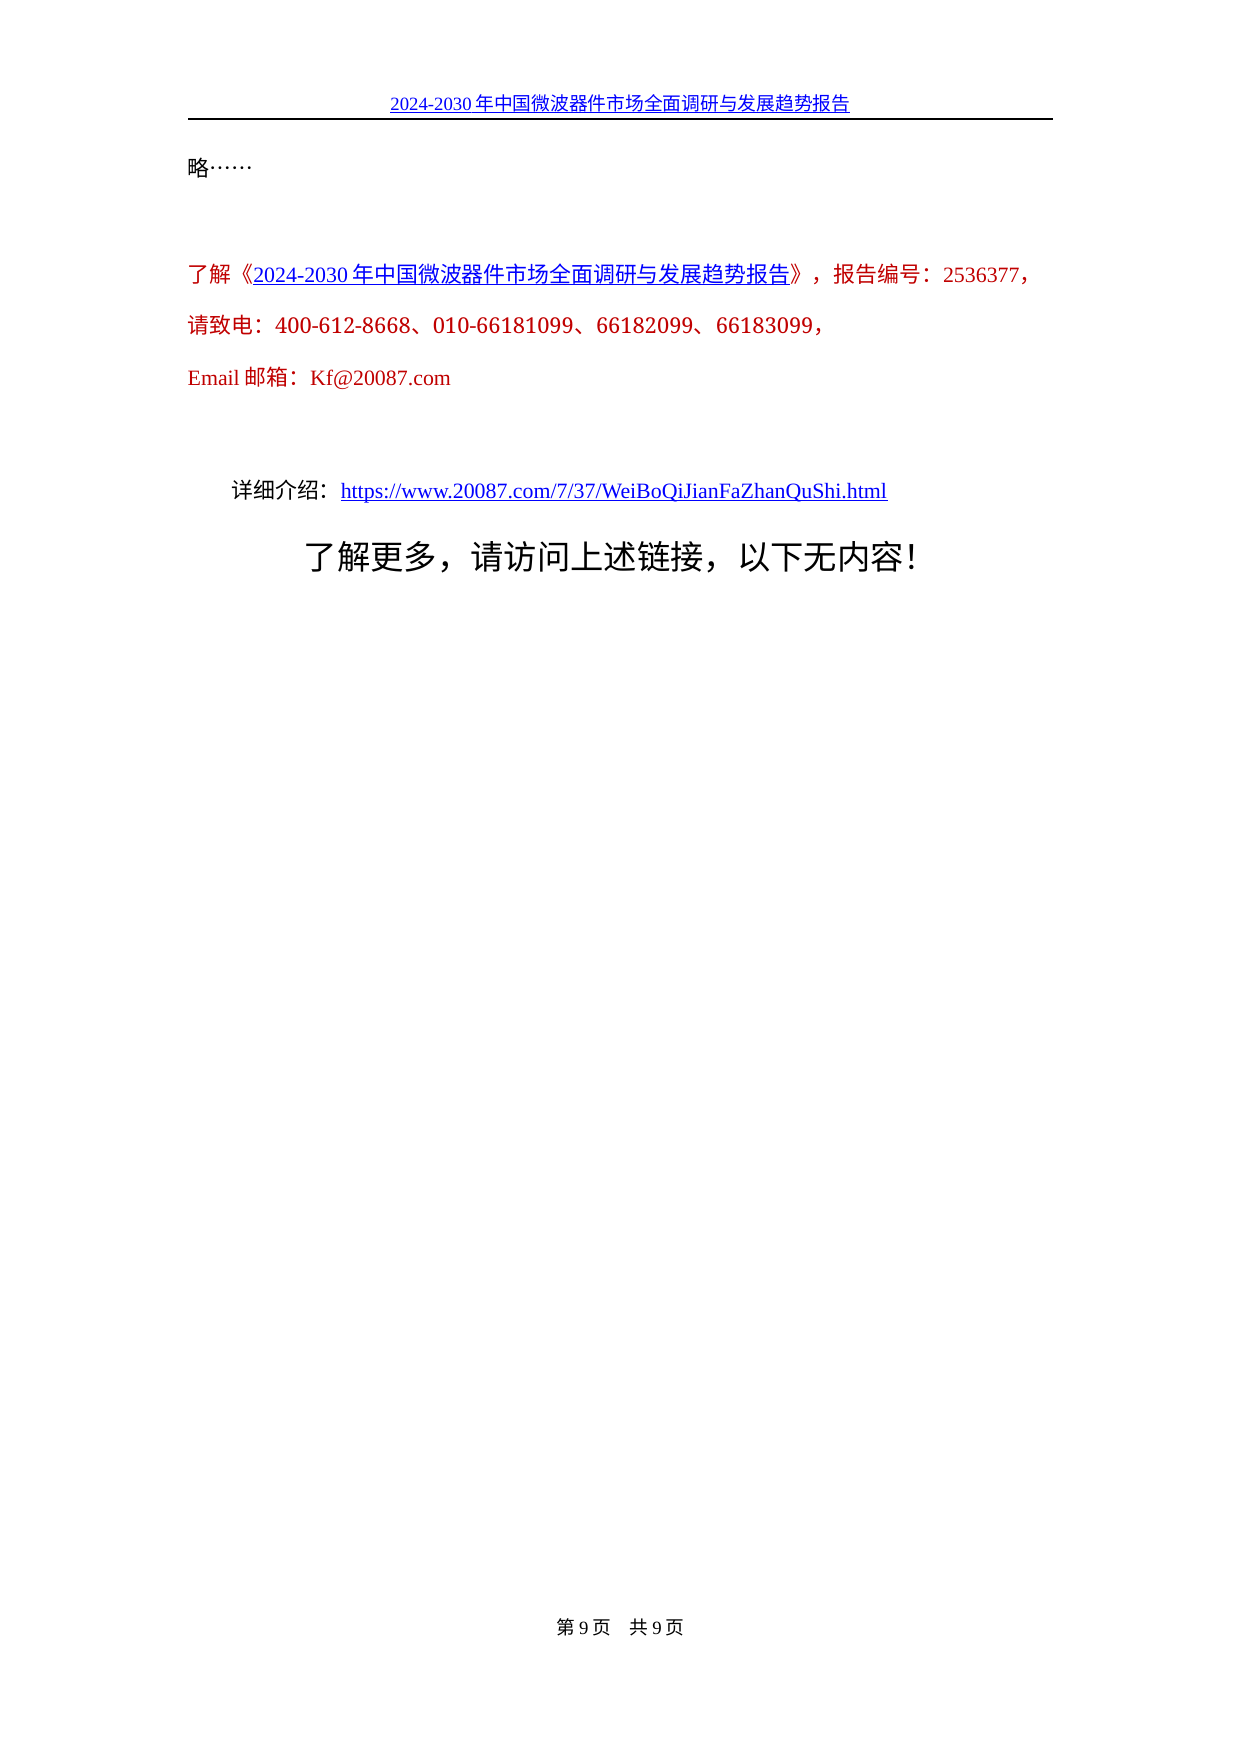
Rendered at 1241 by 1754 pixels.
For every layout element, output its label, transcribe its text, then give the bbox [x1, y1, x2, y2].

text 请致电：400-612-8668、010-66181099、66182099、66183099， [187, 308, 1053, 341]
text 了解《2024-2030年中国微波器件市场全面调研与发展趋势报告》，报告编号：2536377， [187, 257, 1053, 289]
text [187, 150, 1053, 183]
text 详细介绍：https://www.20087.com/7/37/WeiBoQiJianFaZhanQuShi.html [187, 473, 1053, 505]
title 了解更多，请访问上述链接，以下无内容！ [187, 523, 1053, 588]
text Email邮箱：Kf@20087.com [187, 360, 1053, 392]
